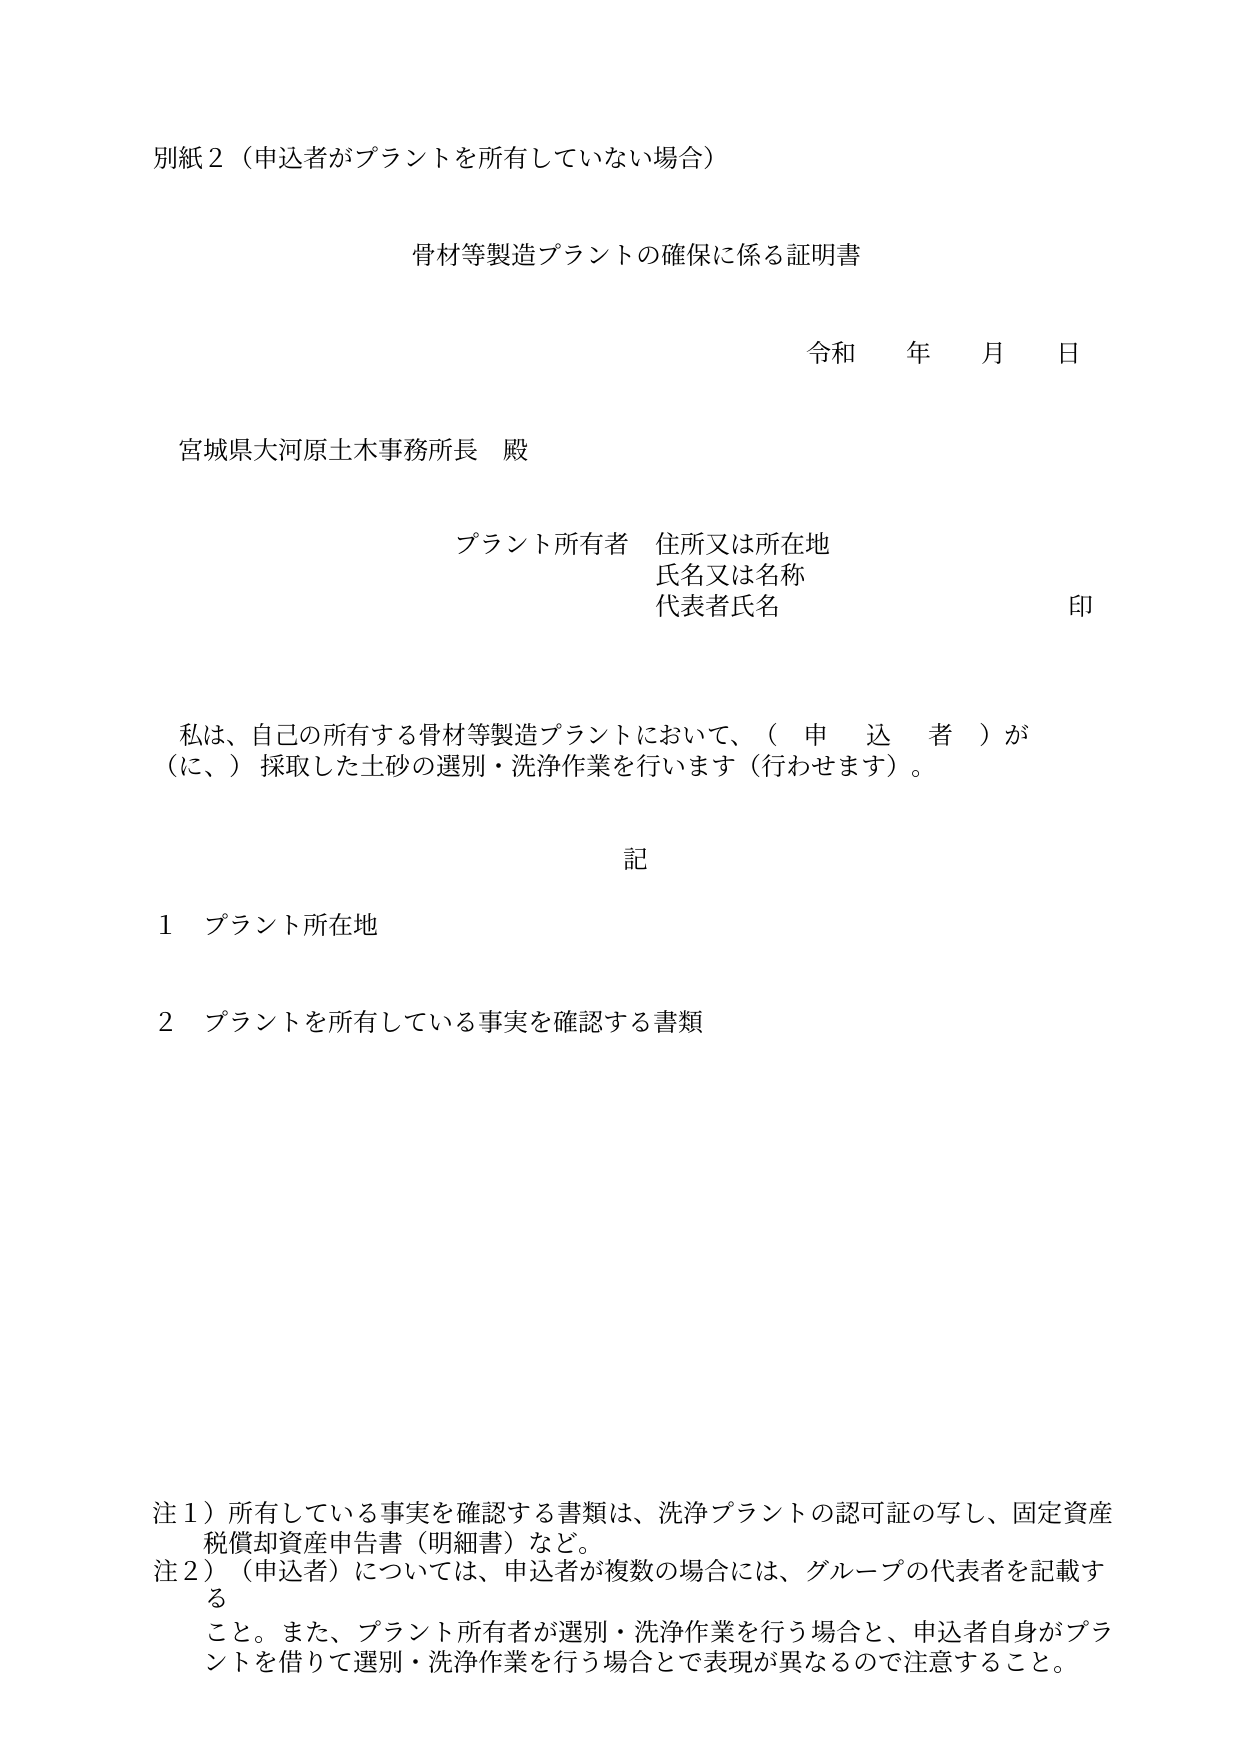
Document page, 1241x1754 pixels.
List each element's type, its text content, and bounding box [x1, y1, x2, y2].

text プラント所有者 住所又は所在地 [155, 528, 1130, 560]
text こと。また、プラント所有者が選別・洗浄作業を行う場合と、申込者自身がプラントを借りて選別・洗浄作業を行う場合とで表現が異なるので注意すること。 [203, 1617, 1119, 1678]
text 代表者氏名 印 [655, 590, 1130, 622]
text 別紙２（申込者がプラントを所有していない場合） [153, 138, 1130, 174]
text 注１）所有している事実を確認する書類は、洗浄プラントの認可証の写し、固定資産税償却資産申告書（明細書）など。 [153, 1498, 1119, 1559]
text ２ プラントを所有している事実を確認する書類 [153, 1003, 1130, 1039]
text 記 [142, 840, 1130, 876]
text 骨材等製造プラントの確保に係る証明書 [142, 236, 1130, 272]
text １ プラント所在地 [153, 906, 1130, 942]
text 宮城県大河原土木事務所長 殿 [178, 431, 1130, 467]
text 氏名又は名称 [655, 560, 1130, 590]
text 令和 年 月 日 [142, 333, 1081, 369]
text 注２）（申込者）については、申込者が複数の場合には、グループの代表者を記載する [153, 1559, 1130, 1613]
text 私は、自己の所有する骨材等製造プラントにおいて、（ 申 込 者 ）が（に、） 採取した土砂の選別・洗浄作業を行います（行わせます）。 [153, 720, 1119, 781]
